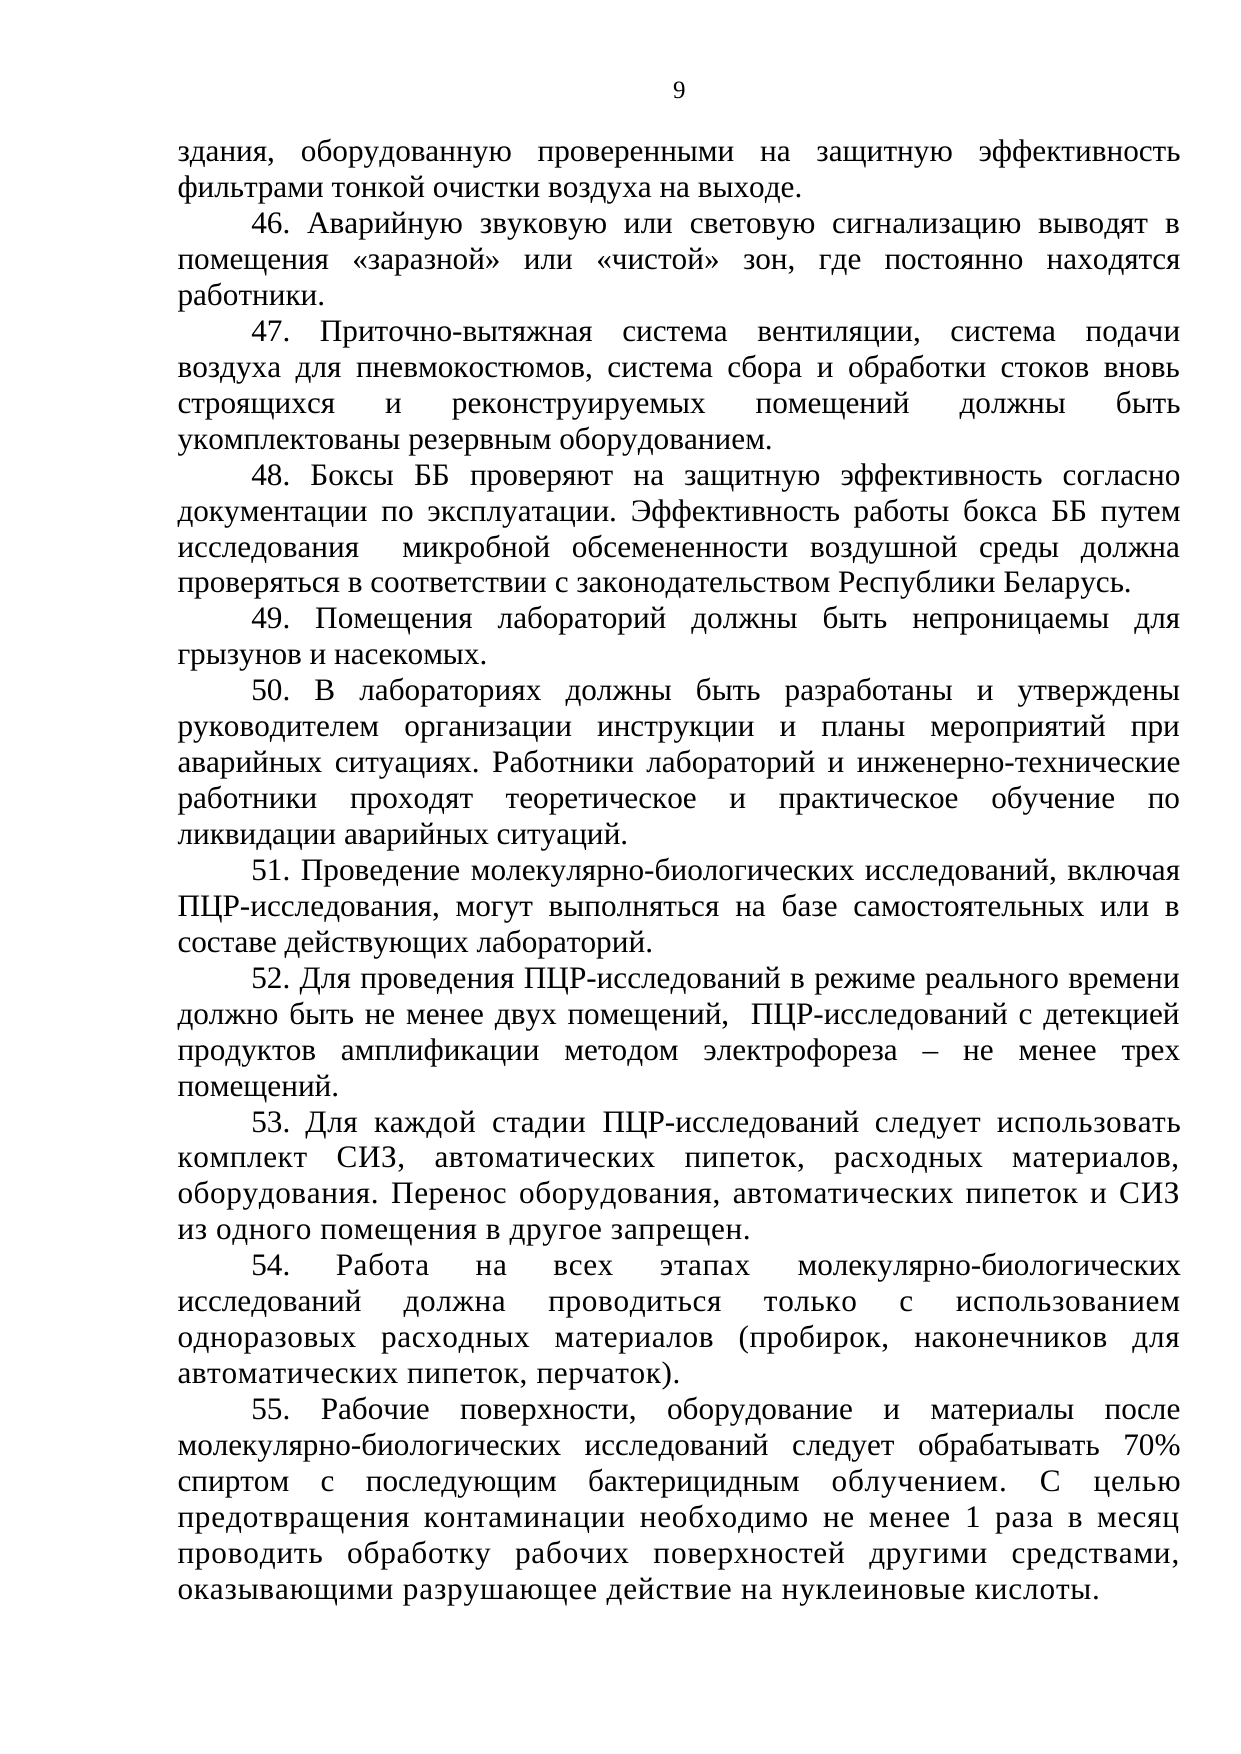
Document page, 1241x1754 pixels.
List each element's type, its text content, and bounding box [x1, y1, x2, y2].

text 53. Для каждой стадии ПЦР-исследований следует использовать комплект СИЗ, автоматических пипеток, расходных материалов, оборудования. Перенос оборудования, автоматических пипеток и СИЗ из одного помещения в другое запрещен. [177, 1103, 1181, 1247]
text 54. Работа на всех этапах молекулярно-биологических исследований должна проводиться только с использованием одноразовых расходных материалов (пробирок, наконечников для автоматических пипеток, перчаток). [177, 1247, 1181, 1390]
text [177, 132, 1181, 204]
text 50. В лабораториях должны быть разработаны и утверждены руководителем организации инструкции и планы мероприятий при аварийных ситуациях. Работники лабораторий и инженерно-технические работники проходят теоретическое и практическое обучение по ликвидации аварийных ситуаций. [177, 672, 1181, 851]
text 47. Приточно-вытяжная система вентиляции, система подачи воздуха для пневмокостюмов, система сбора и обработки стоков вновь строящихся и реконструируемых помещений должны быть укомплектованы резервным оборудованием. [177, 312, 1181, 456]
text 52. Для проведения ПЦР-исследований в режиме реального времени должно быть не менее двух помещений, ПЦР-исследований с детекцией продуктов амплификации методом электрофореза – не менее трех помещений. [177, 959, 1181, 1103]
text 49. Помещения лабораторий должны быть непроницаемы для грызунов и насекомых. [177, 600, 1181, 672]
text 55. Рабочие поверхности, оборудование и материалы после молекулярно-биологических исследований следует обрабатывать 70% спиртом с последующим бактерицидным облучением. С целью предотвращения контаминации необходимо не менее 1 раза в месяц проводить обработку рабочих поверхностей другими средствами, оказывающими разрушающее действие на нуклеиновые кислоты. [177, 1390, 1181, 1606]
text 48. Боксы ББ проверяют на защитную эффективность согласно документации по эксплуатации. Эффективность работы бокса ББ путем исследования микробной обсемененности воздушной среды должна проверяться в соответствии с законодательством Республики Беларусь. [177, 456, 1181, 600]
text 46. Аварийную звуковую или световую сигнализацию выводят в помещения «заразной» или «чистой» зон, где постоянно находятся работники. [177, 204, 1181, 312]
text 51. Проведение молекулярно-биологических исследований, включая ПЦР-исследования, могут выполняться на базе самостоятельных или в составе действующих лабораторий. [177, 851, 1181, 959]
